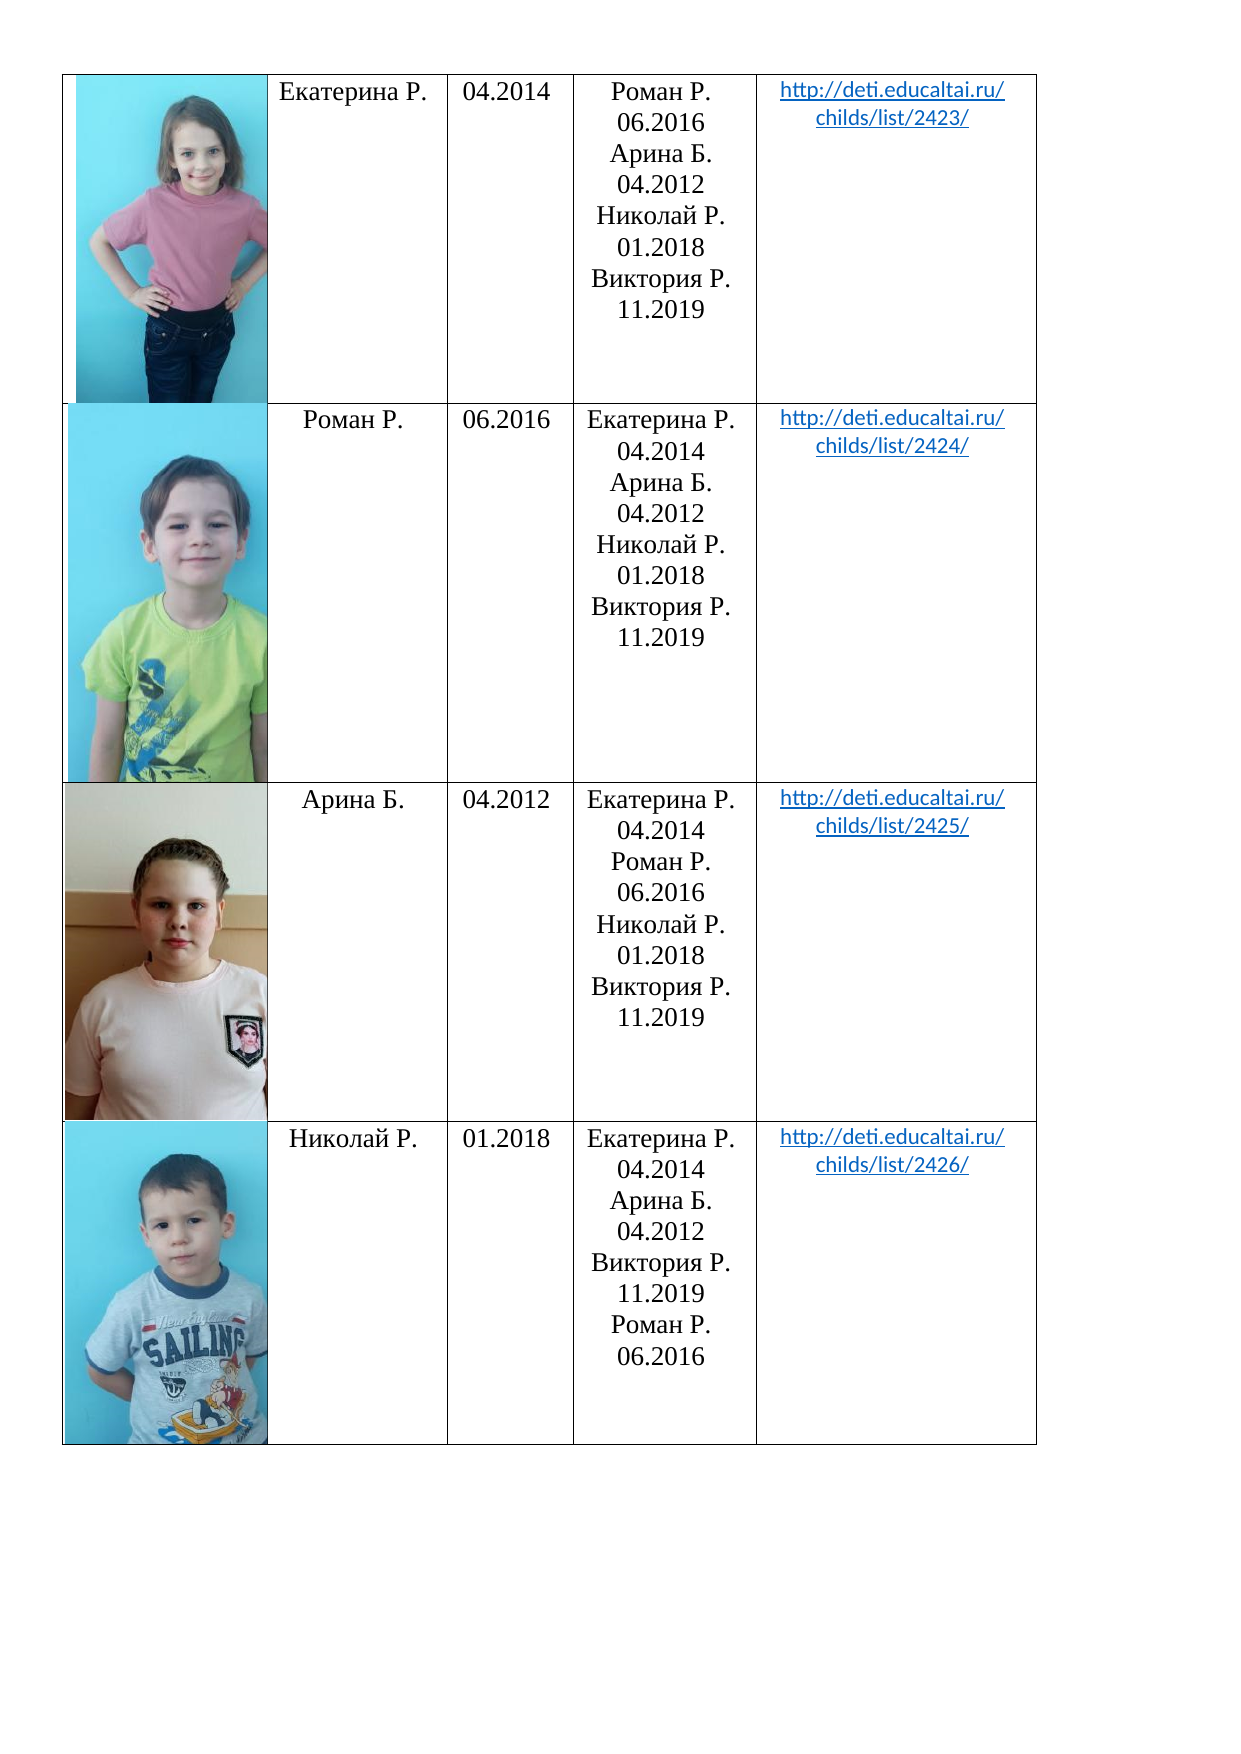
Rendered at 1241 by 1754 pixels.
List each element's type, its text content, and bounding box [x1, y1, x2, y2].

table_cell Екатерина Р. 04.2014 Арина Б. 04.2012 Виктория Р. 11.2019 Роман Р. 06.2016 [574, 1122, 756, 1444]
table_cell Екатерина Р. [268, 75, 447, 402]
table_cell [63, 75, 76, 402]
table_cell Екатерина Р. 04.2014 Роман Р. 06.2016 Николай Р. 01.2018 Виктория Р. 11.2019 [574, 783, 756, 1121]
table_cell Арина Б. [268, 783, 447, 1121]
table_cell http://deti.educaltai.ru/childs/list/2425/ [757, 783, 1036, 1121]
picture [68, 75, 268, 782]
table_cell Роман Р. [268, 404, 447, 782]
table_cell 06.2016 [448, 404, 573, 782]
table_cell 04.2012 [448, 783, 573, 1121]
table_cell Роман Р. 06.2016 Арина Б. 04.2012 Николай Р. 01.2018 Виктория Р. 11.2019 [574, 75, 756, 402]
table_cell [63, 404, 68, 782]
table_cell http://deti.educaltai.ru/childs/list/2424/ [757, 404, 1036, 782]
table_cell Екатерина Р. 04.2014 Арина Б. 04.2012 Николай Р. 01.2018 Виктория Р. 11.2019 [574, 404, 756, 782]
table_cell Николай Р. [268, 1122, 447, 1444]
table_cell http://deti.educaltai.ru/childs/list/2423/ [757, 75, 1036, 402]
table_cell 04.2014 [448, 75, 573, 402]
picture [64, 783, 268, 1444]
table_cell http://deti.educaltai.ru/childs/list/2426/ [757, 1122, 1036, 1444]
table_cell 01.2018 [448, 1122, 573, 1444]
